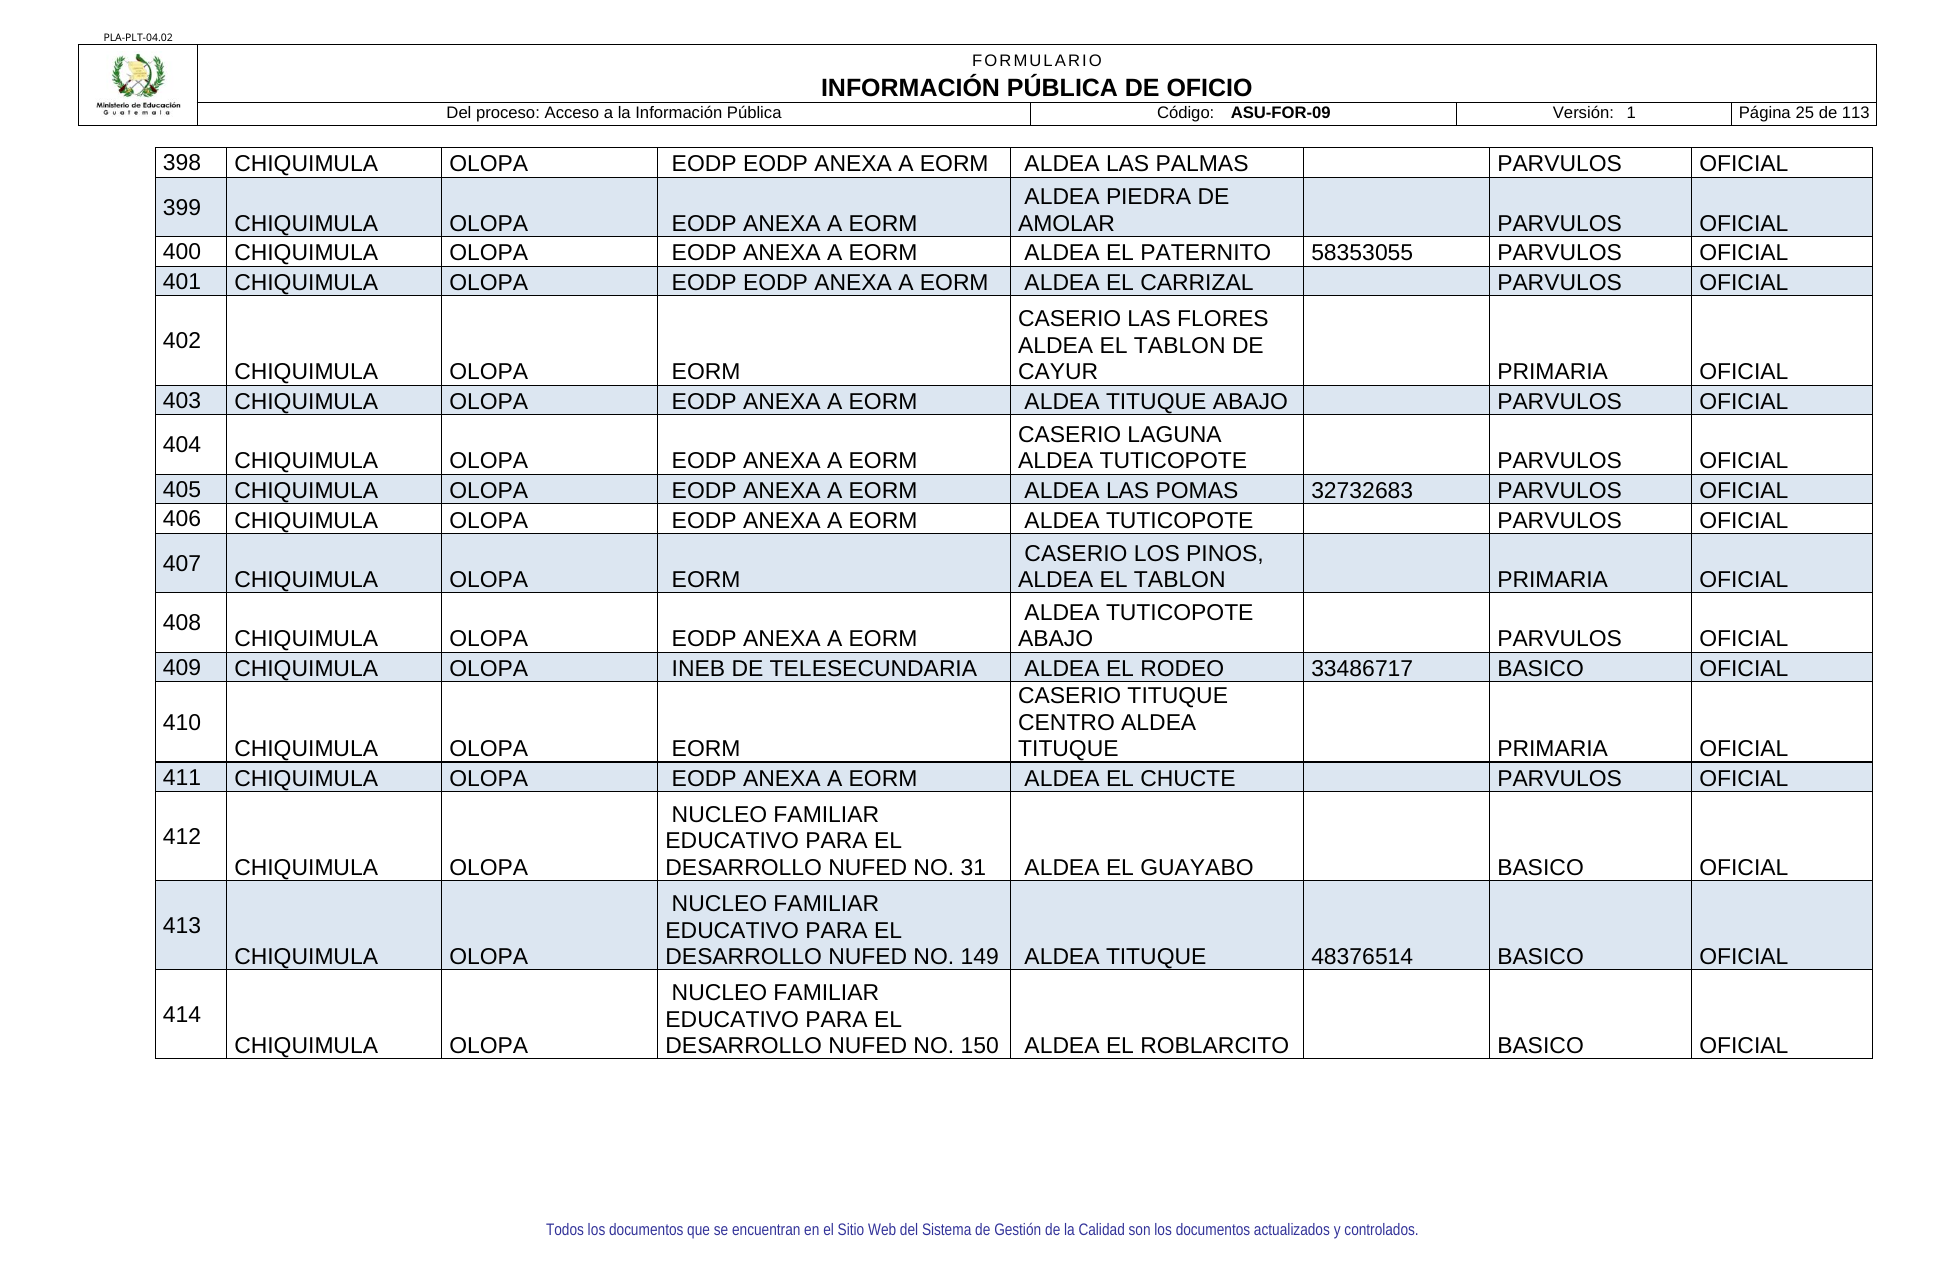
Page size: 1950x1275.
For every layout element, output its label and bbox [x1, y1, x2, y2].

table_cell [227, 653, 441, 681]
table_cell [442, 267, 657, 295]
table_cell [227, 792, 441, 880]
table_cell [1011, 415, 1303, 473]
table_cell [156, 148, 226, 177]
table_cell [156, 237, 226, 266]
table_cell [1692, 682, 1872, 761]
picture [95, 51, 181, 117]
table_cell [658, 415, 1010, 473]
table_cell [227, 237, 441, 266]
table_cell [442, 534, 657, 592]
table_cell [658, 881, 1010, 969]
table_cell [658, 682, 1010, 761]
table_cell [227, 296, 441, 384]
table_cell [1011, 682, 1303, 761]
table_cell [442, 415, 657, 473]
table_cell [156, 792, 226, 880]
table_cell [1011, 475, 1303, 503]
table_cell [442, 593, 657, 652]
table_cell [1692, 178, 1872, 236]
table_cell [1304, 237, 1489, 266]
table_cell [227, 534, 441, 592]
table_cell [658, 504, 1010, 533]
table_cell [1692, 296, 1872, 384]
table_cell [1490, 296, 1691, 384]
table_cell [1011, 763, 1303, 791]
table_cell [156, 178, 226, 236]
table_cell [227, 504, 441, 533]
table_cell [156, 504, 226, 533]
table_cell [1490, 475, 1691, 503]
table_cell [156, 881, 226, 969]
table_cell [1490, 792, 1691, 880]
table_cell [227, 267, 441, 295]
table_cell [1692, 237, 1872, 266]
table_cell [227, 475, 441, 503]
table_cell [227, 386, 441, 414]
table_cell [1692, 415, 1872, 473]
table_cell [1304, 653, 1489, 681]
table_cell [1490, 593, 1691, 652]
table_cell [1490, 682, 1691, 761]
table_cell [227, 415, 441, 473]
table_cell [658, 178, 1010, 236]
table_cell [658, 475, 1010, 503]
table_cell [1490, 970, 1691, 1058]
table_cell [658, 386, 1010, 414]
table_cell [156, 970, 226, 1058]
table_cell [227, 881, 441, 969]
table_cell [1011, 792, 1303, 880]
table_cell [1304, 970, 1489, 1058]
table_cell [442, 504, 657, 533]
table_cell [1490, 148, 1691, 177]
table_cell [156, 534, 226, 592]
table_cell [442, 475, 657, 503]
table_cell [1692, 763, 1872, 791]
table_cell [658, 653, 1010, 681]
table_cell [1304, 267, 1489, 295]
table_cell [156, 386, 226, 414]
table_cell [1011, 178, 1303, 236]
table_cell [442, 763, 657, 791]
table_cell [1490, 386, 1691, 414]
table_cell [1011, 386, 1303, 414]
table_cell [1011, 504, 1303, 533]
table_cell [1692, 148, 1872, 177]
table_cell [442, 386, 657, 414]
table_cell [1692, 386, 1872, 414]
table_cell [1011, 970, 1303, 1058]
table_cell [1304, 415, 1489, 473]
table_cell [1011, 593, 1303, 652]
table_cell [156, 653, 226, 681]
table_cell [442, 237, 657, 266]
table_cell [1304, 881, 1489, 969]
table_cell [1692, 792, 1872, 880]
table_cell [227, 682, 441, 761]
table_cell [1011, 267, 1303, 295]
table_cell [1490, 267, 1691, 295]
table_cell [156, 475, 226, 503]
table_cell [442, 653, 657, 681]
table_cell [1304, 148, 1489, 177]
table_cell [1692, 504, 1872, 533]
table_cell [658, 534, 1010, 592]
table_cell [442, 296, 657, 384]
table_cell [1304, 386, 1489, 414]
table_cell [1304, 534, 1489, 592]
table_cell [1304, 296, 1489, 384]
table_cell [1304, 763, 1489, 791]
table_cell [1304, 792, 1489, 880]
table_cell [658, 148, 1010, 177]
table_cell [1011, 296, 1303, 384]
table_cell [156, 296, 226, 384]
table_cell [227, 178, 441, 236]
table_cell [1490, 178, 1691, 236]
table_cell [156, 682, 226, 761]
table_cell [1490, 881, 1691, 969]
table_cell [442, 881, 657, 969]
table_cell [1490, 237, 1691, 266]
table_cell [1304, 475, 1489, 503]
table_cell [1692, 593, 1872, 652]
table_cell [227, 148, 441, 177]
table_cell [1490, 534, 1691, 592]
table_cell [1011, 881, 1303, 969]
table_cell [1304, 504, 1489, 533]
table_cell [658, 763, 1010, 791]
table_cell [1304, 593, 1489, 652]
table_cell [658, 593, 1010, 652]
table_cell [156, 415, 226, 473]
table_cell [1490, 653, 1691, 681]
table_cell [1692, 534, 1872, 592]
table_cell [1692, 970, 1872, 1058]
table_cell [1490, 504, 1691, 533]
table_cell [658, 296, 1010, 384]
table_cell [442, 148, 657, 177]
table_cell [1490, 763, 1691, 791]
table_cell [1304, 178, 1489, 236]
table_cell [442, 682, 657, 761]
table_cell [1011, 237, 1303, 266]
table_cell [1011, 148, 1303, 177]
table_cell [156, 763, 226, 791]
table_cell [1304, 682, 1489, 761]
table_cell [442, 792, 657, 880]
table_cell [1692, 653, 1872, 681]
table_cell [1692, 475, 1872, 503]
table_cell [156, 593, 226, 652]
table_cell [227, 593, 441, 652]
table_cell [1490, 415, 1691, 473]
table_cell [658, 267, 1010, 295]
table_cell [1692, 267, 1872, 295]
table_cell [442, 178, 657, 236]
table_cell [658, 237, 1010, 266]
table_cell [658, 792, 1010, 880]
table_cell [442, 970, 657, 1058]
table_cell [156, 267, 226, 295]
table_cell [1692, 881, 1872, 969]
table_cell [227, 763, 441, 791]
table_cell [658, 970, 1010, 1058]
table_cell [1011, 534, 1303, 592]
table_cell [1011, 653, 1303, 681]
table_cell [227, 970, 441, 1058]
